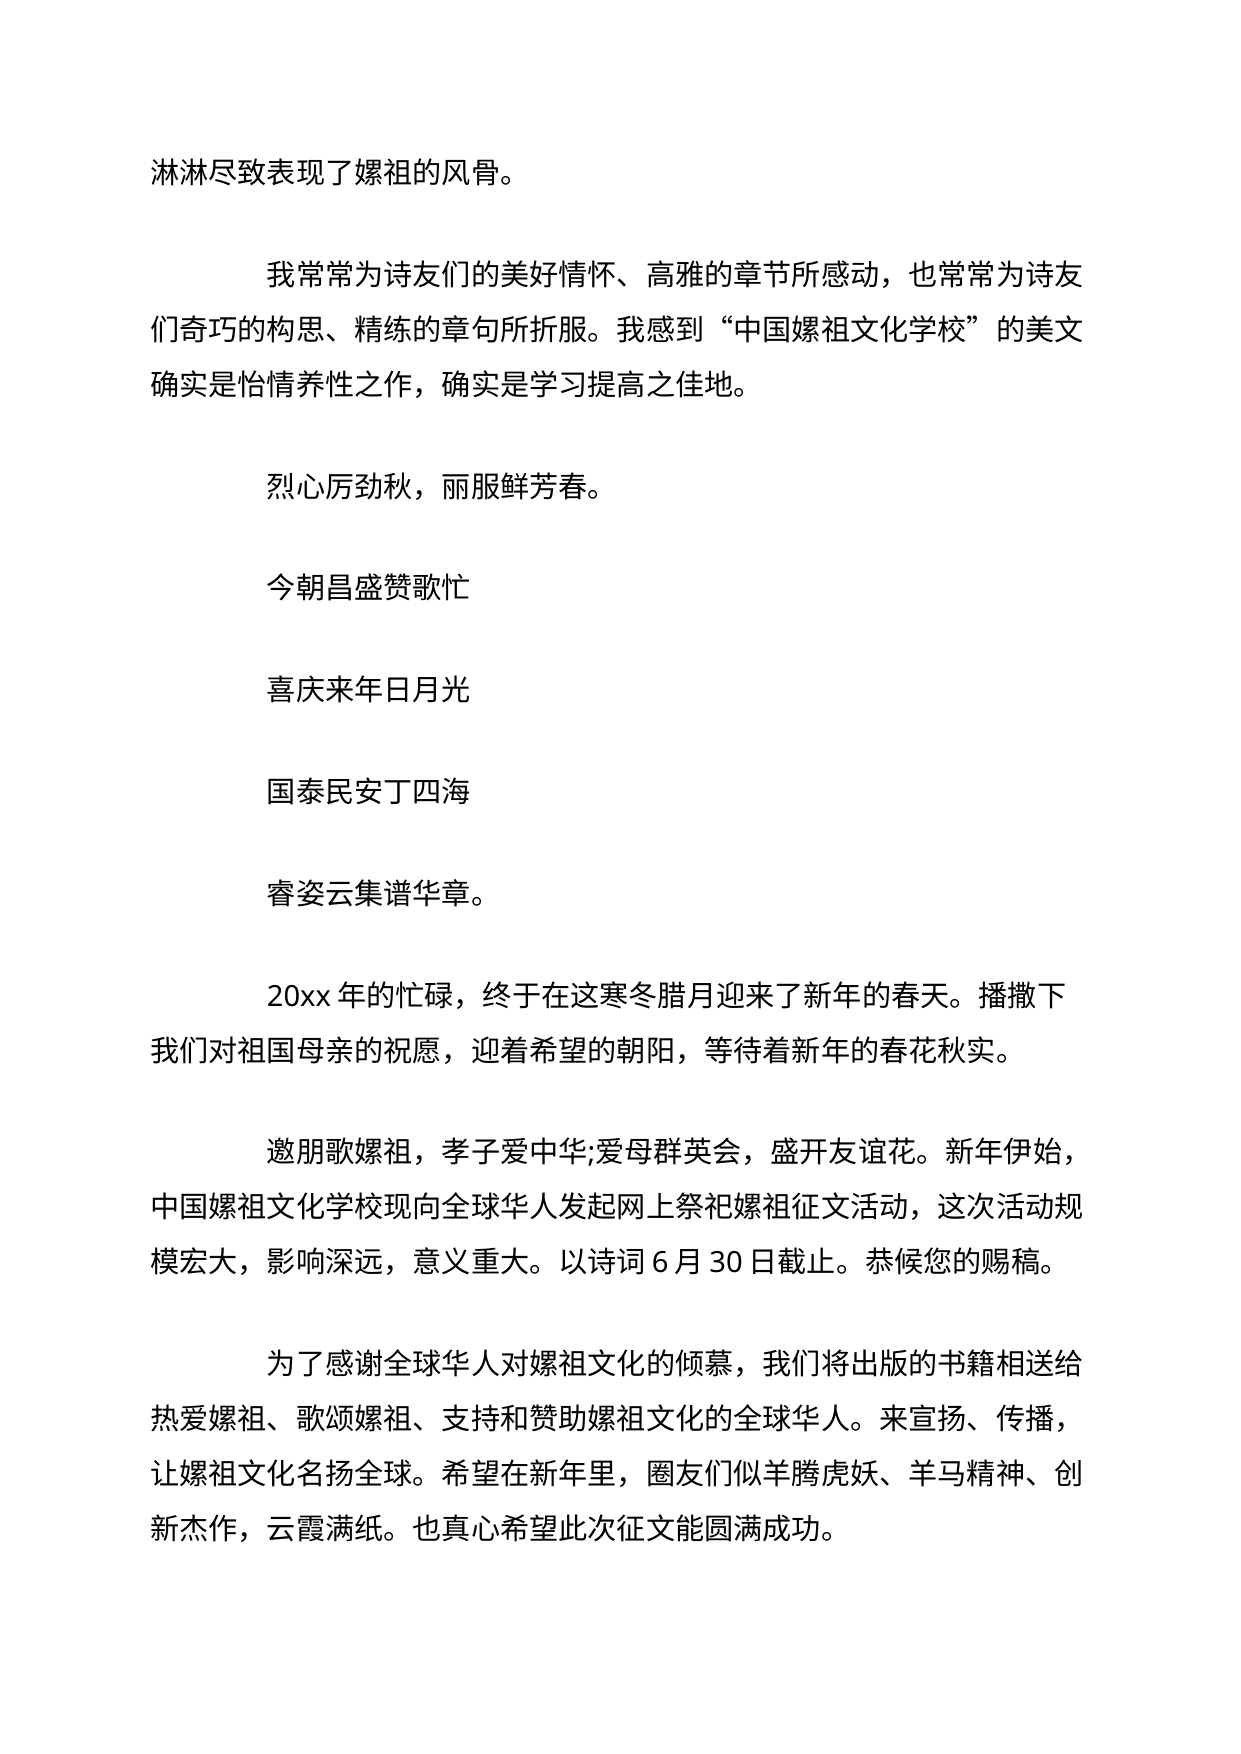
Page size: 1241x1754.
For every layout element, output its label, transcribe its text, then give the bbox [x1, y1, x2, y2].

text 烈心厉劲秋，丽服鲜芳春。 [150, 463, 1090, 506]
text 邀朋歌嫘祖，孝子爱中华;爱母群英会，盛开友谊花。新年伊始，中国嫘祖文化学校现向全球华人发起网上祭祀嫘祖征文活动，这次活动规模宏大，影响深远，意义重大。以诗词6月30日截止。恭候您的赐稿。 [150, 1129, 1090, 1281]
text 喜庆来年日月光 [150, 667, 1090, 709]
text 20xx年的忙碌，终于在这寒冬腊月迎来了新年的春天。播撒下我们对祖国母亲的祝愿，迎着希望的朝阳，等待着新年的春花秋实。 [150, 972, 1090, 1069]
text 睿姿云集谱华章。 [150, 870, 1090, 913]
text 今朝昌盛赞歌忙 [150, 565, 1090, 607]
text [150, 150, 1090, 192]
text 为了感谢全球华人对嫘祖文化的倾慕，我们将出版的书籍相送给热爱嫘祖、歌颂嫘祖、支持和赞助嫘祖文化的全球华人。来宣扬、传播，让嫘祖文化名扬全球。希望在新年里，圈友们似羊腾虎妖、羊马精神、创新杰作，云霞满纸。也真心希望此次征文能圆满成功。 [150, 1341, 1090, 1548]
text 国泰民安丁四海 [150, 769, 1090, 811]
text 我常常为诗友们的美好情怀、高雅的章节所感动，也常常为诗友们奇巧的构思、精练的章句所折服。我感到“中国嫘祖文化学校”的美文确实是怡情养性之作，确实是学习提高之佳地。 [150, 252, 1090, 404]
